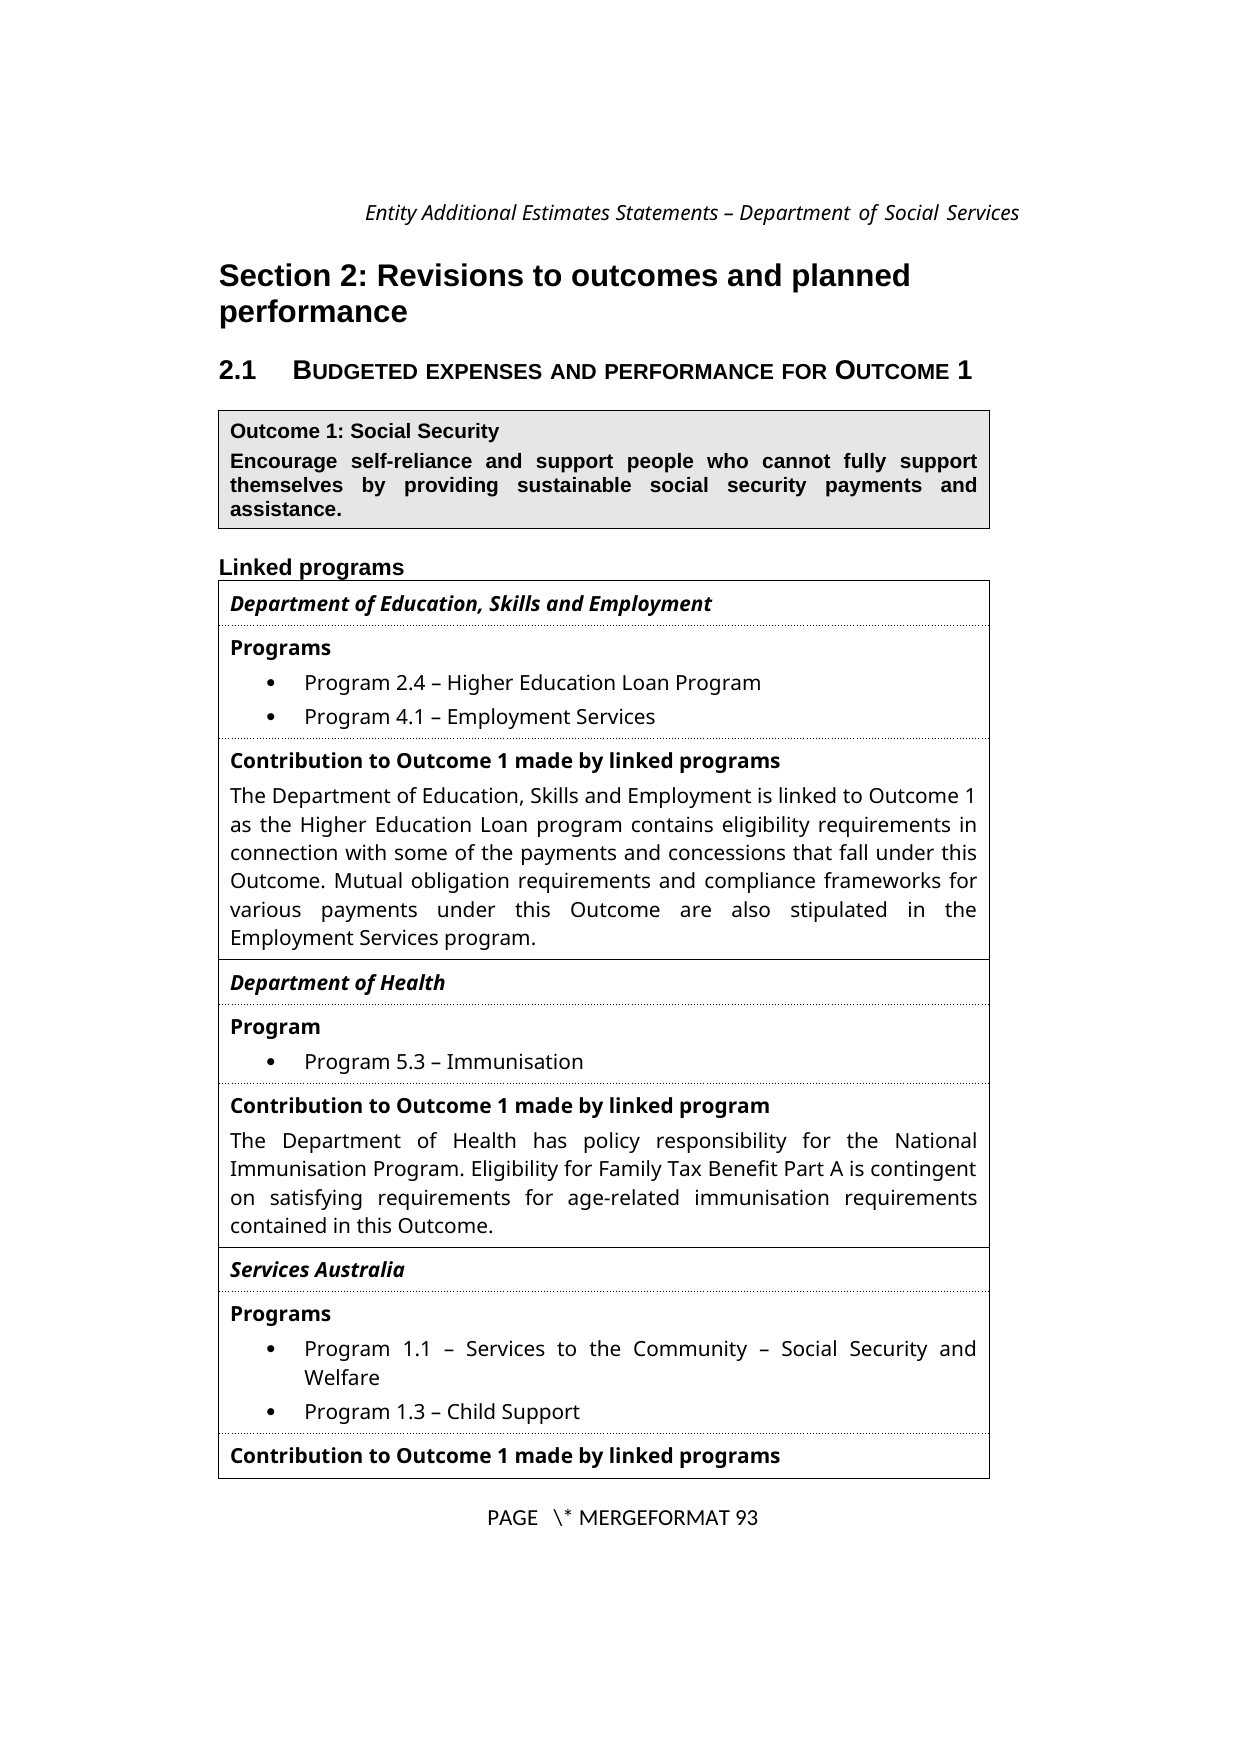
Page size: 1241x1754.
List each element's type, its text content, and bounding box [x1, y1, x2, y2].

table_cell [219, 1433, 989, 1477]
subtitle Section 2: Revisions to outcomes and planned performance [218, 257, 1022, 329]
table_cell Program Program 5.3 – Immunisation [219, 1004, 989, 1083]
table_cell Programs Program 2.4 – Higher Education Loan Program Program 4.1 – Employment Services [219, 625, 989, 738]
table_cell Contribution to Outcome 1 made by linked programs The Department of Education, Skills and Employment is linked to Outcome 1 as the Higher Education Loan program contains eligibility requirements in connection with some of the payments and concessions that fall under this Outcome. Mutual obligation requirements and compliance frameworks for various payments under this Outcome are also stipulated in the Employment Services program. [219, 738, 989, 959]
text 2.1 Budgeted expenses and performance for Outcome 1 [218, 354, 1019, 385]
table_header Department of Education, Skills and Employment [219, 581, 989, 624]
table_cell Contribution to Outcome 1 made by linked program The Department of Health has policy responsibility for the National Immunisation Program. Eligibility for Family Tax Benefit Part A is contingent on satisfying requirements for age-related immunisation requirements contained in this Outcome. [219, 1083, 989, 1247]
table_cell Department of Health [219, 960, 989, 1004]
subtitle Linked programs [218, 554, 1019, 580]
table_cell Programs Program 1.1 – Services to the Community – Social Security and Welfare Program 1.3 – Child Support [219, 1291, 989, 1433]
table_cell Services Australia [219, 1248, 989, 1291]
table_header Outcome 1: Social Security Encourage self-reliance and support people who cannot fully support themselves by providing sustainable social security payments and assistance. [219, 411, 989, 528]
